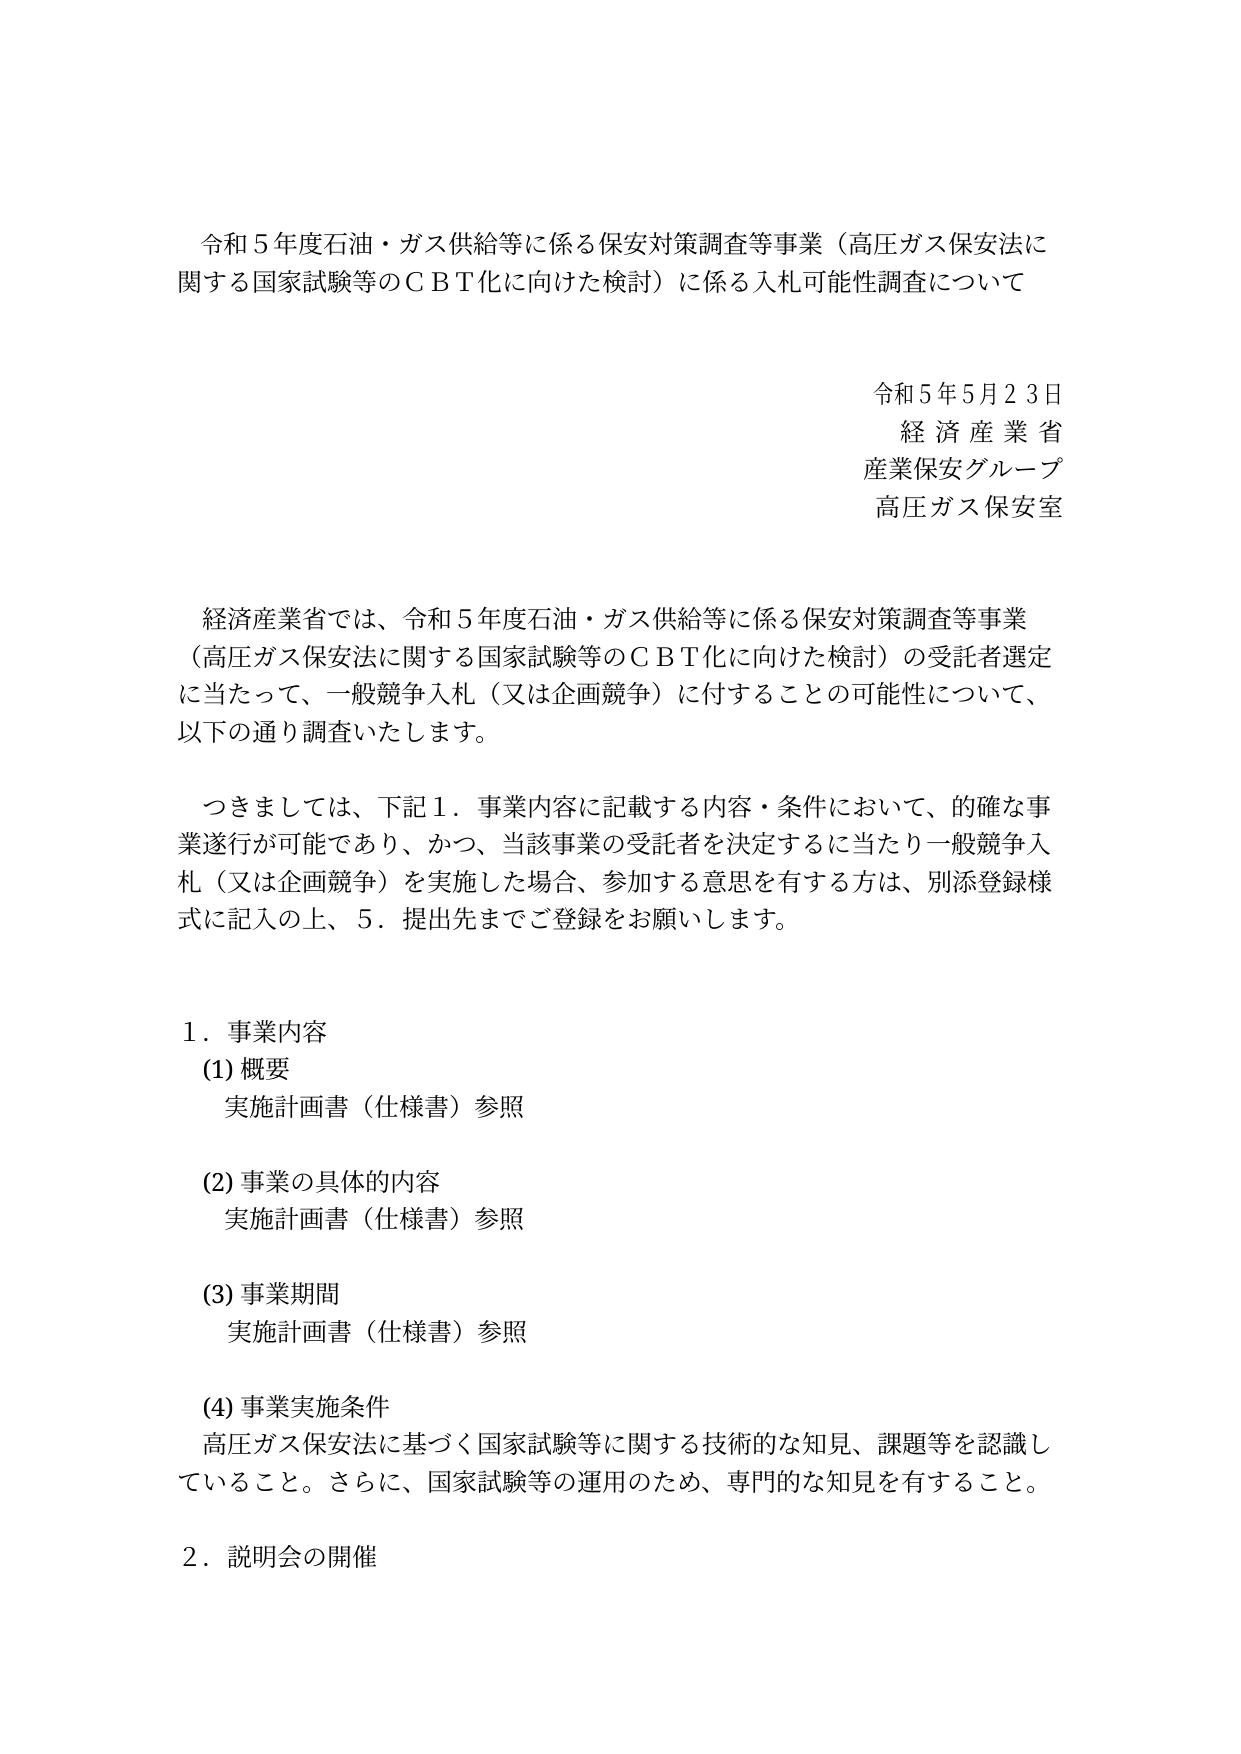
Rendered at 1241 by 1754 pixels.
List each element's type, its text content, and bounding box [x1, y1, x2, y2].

text 実施計画書（仕様書）参照 [199, 1087, 1063, 1124]
text 実施計画書（仕様書）参照 [177, 1312, 1063, 1349]
text 実施計画書（仕様書）参照 [199, 1199, 1063, 1237]
text 高圧ガス保安室 [177, 487, 1063, 524]
text 令和５年５月２３日 [177, 374, 1063, 412]
text 産業保安グループ [177, 449, 1063, 487]
text (2) 事業の具体的内容 [177, 1162, 1063, 1199]
text 経済産業省 [177, 412, 1063, 449]
text 高圧ガス保安法に基づく国家試験等に関する技術的な知見、課題等を認識していること。さらに、国家試験等の運用のため、専門的な知見を有すること。 [177, 1424, 1063, 1499]
text 経済産業省では、令和５年度石油・ガス供給等に係る保安対策調査等事業（高圧ガス保安法に関する国家試験等のＣＢＴ化に向けた検討）の受託者選定に当たって、一般競争入札（又は企画競争）に付することの可能性について、以下の通り調査いたします。 [177, 599, 1063, 749]
text (4) 事業実施条件 [177, 1387, 1063, 1424]
text 令和５年度石油・ガス供給等に係る保安対策調査等事業（高圧ガス保安法に関する国家試験等のＣＢＴ化に向けた検討）に係る入札可能性調査について [177, 224, 1063, 299]
text ２．説明会の開催 [177, 1537, 1063, 1574]
text (3) 事業期間 [177, 1274, 1063, 1312]
text つきましては、下記１．事業内容に記載する内容・条件において、的確な事業遂行が可能であり、かつ、当該事業の受託者を決定するに当たり一般競争入札（又は企画競争）を実施した場合、参加する意思を有する方は、別添登録様式に記入の上、５．提出先までご登録をお願いします。 [177, 787, 1063, 937]
text １．事業内容 [177, 1012, 1063, 1049]
text (1) 概要 [177, 1049, 1063, 1087]
